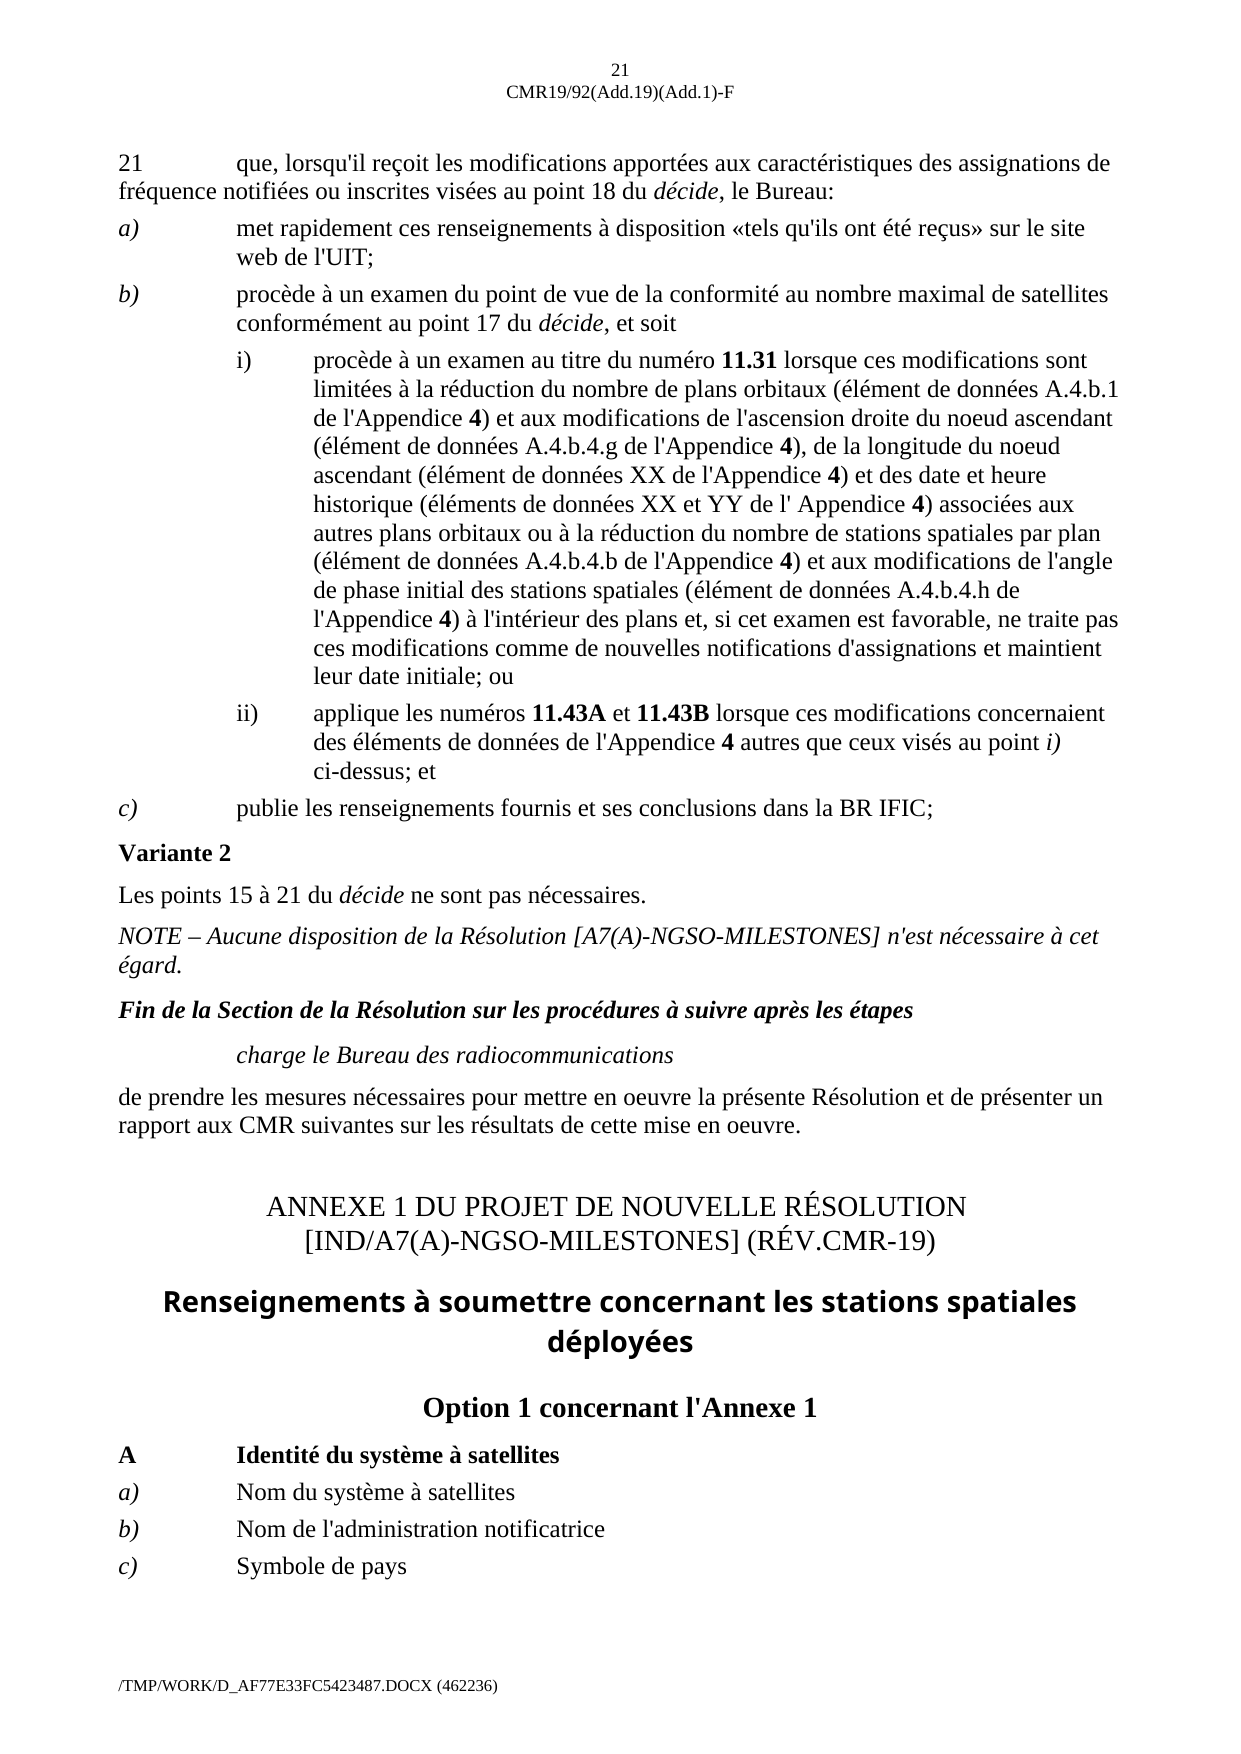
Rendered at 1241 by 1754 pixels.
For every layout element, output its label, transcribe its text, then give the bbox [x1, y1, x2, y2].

title Renseignements à soumettre concernant les stations spatiales déployées [118, 1281, 1122, 1361]
text i) procède à un examen au titre du numéro 11.31 lorsque ces modifications sont limitées à la réduction du nombre de plans orbitaux (élément de données A.4.b.1 de l'Appendice 4) et aux modifications de l'ascension droite du noeud ascendant (élément de données A.4.b.4.g de l'Appendice 4), de la longitude du noeud ascendant (élément de données XX de l'Appendice 4) et des date et heure historique (éléments de données XX et YY de l' Appendice 4) associées aux autres plans orbitaux ou à la réduction du nombre de stations spatiales par plan (élément de données A.4.b.4.b de l'Appendice 4) et aux modifications de l'angle de phase initial des stations spatiales (élément de données A.4.b.4.h de l'Appendice 4) à l'intérieur des plans et, si cet examen est favorable, ne traite pas ces modifications comme de nouvelles notifications d'assignations et maintient leur date initiale; ou [236, 345, 1122, 690]
subtitle Fin de la Section de la Résolution sur les procédures à suivre après les étapes [118, 995, 1122, 1024]
subtitle A Identité du système à satellites [118, 1440, 1122, 1469]
title Option 1 concernant l'Annexe 1 [118, 1390, 1122, 1423]
text c) Symbole de pays [118, 1551, 1122, 1580]
text ANNEXE 1 DU PROJET DE NOUVELLE RÉSOLUTION [IND/A7(A)-NGSO-MILESTONES] (RÉV.CMR-19) [118, 1189, 1122, 1256]
text Les points 15 à 21 du décide ne sont pas nécessaires. [118, 880, 1122, 908]
text ii) applique les numéros 11.43A et 11.43B lorsque ces modifications concernaient des éléments de données de l'Appendice 4 autres que ceux visés au point i) ci-dessus; et [236, 698, 1122, 785]
text b) procède à un examen du point de vue de la conformité au nombre maximal de satellites conformément au point 17 du décide, et soit [118, 279, 1122, 337]
subtitle Variante 2 [118, 838, 1122, 867]
text charge le Bureau des radiocommunications [236, 1041, 1122, 1069]
text 21 que, lorsqu'il reçoit les modifications apportées aux caractéristiques des assignations de fréquence notifiées ou inscrites visées au point 18 du décide, le Bureau: [118, 148, 1122, 205]
text b) Nom de l'administration notificatrice [118, 1514, 1122, 1543]
text de prendre les mesures nécessaires pour mettre en oeuvre la présente Résolution et de présenter un rapport aux CMR suivantes sur les résultats de cette mise en oeuvre. [118, 1082, 1122, 1139]
text a) Nom du système à satellites [118, 1477, 1122, 1506]
text NOTE – Aucune disposition de la Résolution [A7(A)-NGSO-MILESTONES] n'est nécessaire à cet égard. [118, 921, 1122, 978]
text c) publie les renseignements fournis et ses conclusions dans la BR IFIC; [118, 793, 1122, 822]
text a) met rapidement ces renseignements à disposition «tels qu'ils ont été reçus» sur le site web de l'UIT; [118, 213, 1122, 271]
